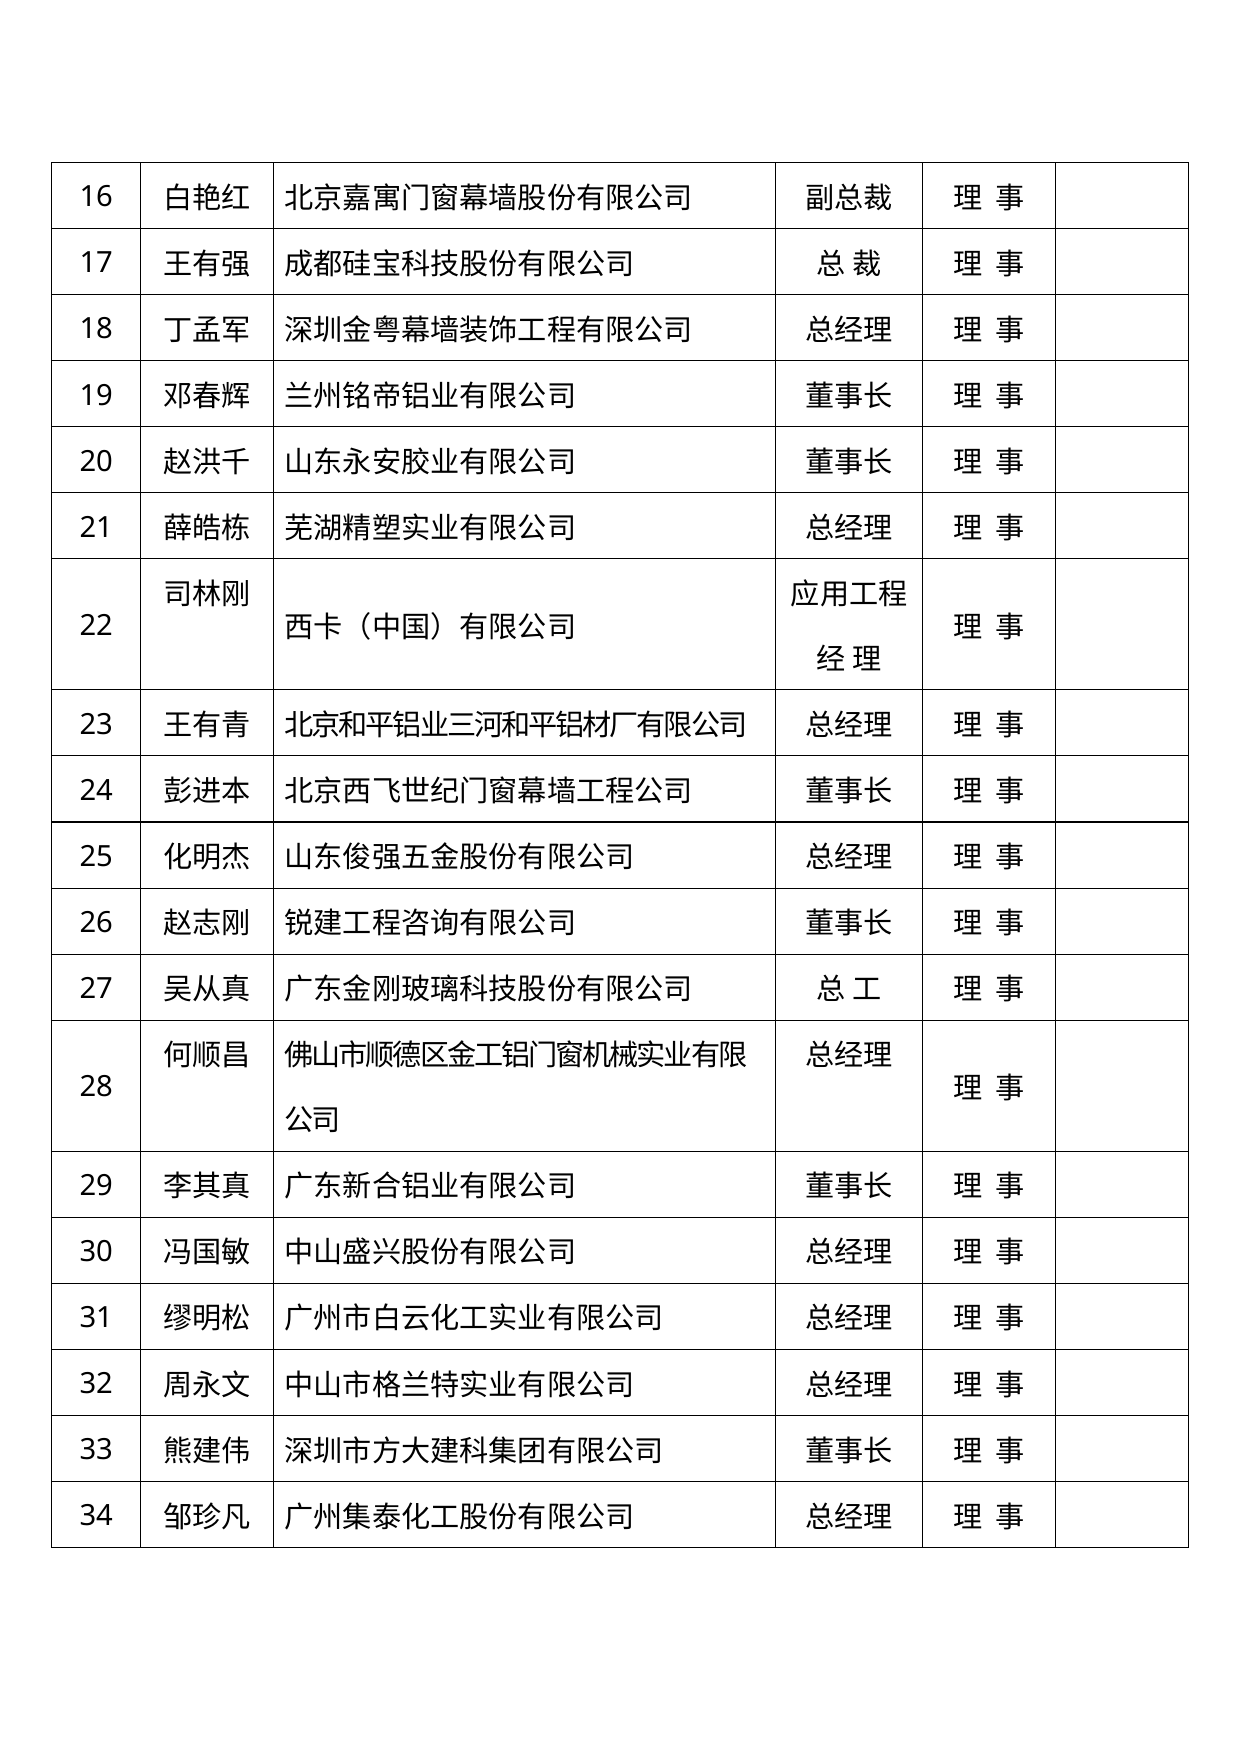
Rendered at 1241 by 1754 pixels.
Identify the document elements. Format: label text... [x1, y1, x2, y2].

table_cell 理 事 [923, 1350, 1055, 1415]
table_cell 总经理 [776, 1021, 922, 1151]
table_cell 总经理 [776, 493, 922, 558]
table_cell [1056, 1416, 1188, 1481]
table_cell 中山市格兰特实业有限公司 [274, 1350, 775, 1415]
table_cell 北京嘉寓门窗幕墙股份有限公司 [274, 163, 775, 228]
table_cell 理 事 [923, 1284, 1055, 1349]
table_cell 应用工程经 理 [776, 559, 922, 689]
table_cell [1056, 163, 1188, 228]
table_cell 李其真 [141, 1152, 273, 1217]
table_cell [1056, 823, 1188, 887]
table_cell 司林刚 [141, 559, 273, 689]
table_cell 深圳市方大建科集团有限公司 [274, 1416, 775, 1481]
table_cell 芜湖精塑实业有限公司 [274, 493, 775, 558]
table_cell 理 事 [923, 1218, 1055, 1283]
table_cell 理 事 [923, 427, 1055, 492]
table_cell 董事长 [776, 427, 922, 492]
table_cell 广东金刚玻璃科技股份有限公司 [274, 955, 775, 1019]
table_cell 化明杰 [141, 823, 273, 887]
table_cell 23 [52, 690, 140, 755]
table_cell 丁孟军 [141, 295, 273, 360]
table_cell 理 事 [923, 361, 1055, 426]
table_cell 22 [52, 559, 140, 689]
table_cell 16 [52, 163, 140, 228]
table_cell [1056, 889, 1188, 953]
table_cell 18 [52, 295, 140, 360]
table_cell 总 裁 [776, 229, 922, 294]
table_cell 26 [52, 889, 140, 953]
table_cell 28 [52, 1021, 140, 1151]
table_cell 董事长 [776, 889, 922, 953]
table_cell 广州集泰化工股份有限公司 [274, 1482, 775, 1547]
table_cell 32 [52, 1350, 140, 1415]
table_cell 董事长 [776, 756, 922, 821]
table_cell 24 [52, 756, 140, 821]
table_cell 何顺昌 [141, 1021, 273, 1151]
table_cell 山东俊强五金股份有限公司 [274, 823, 775, 887]
table_cell 20 [52, 427, 140, 492]
table_cell 邓春辉 [141, 361, 273, 426]
table_cell 19 [52, 361, 140, 426]
table_cell 白艳红 [141, 163, 273, 228]
table_cell [1056, 1350, 1188, 1415]
table_cell 王有强 [141, 229, 273, 294]
table_cell [1056, 559, 1188, 689]
table_cell 兰州铭帝铝业有限公司 [274, 361, 775, 426]
table_cell 总经理 [776, 1284, 922, 1349]
table_cell 理 事 [923, 493, 1055, 558]
table_cell [1056, 427, 1188, 492]
table_cell 27 [52, 955, 140, 1019]
table_cell 总 工 [776, 955, 922, 1019]
table_cell 董事长 [776, 361, 922, 426]
table_cell 深圳金粤幕墙装饰工程有限公司 [274, 295, 775, 360]
table_cell [1056, 295, 1188, 360]
table_cell 理 事 [923, 163, 1055, 228]
table_cell 29 [52, 1152, 140, 1217]
table_cell 34 [52, 1482, 140, 1547]
table_cell 33 [52, 1416, 140, 1481]
table_cell 山东永安胶业有限公司 [274, 427, 775, 492]
table_cell 邹珍凡 [141, 1482, 273, 1547]
table_cell 理 事 [923, 1416, 1055, 1481]
table_cell 缪明松 [141, 1284, 273, 1349]
table_cell 赵志刚 [141, 889, 273, 953]
table_cell 理 事 [923, 295, 1055, 360]
table_cell 31 [52, 1284, 140, 1349]
table_cell [1056, 1284, 1188, 1349]
table_cell 总经理 [776, 823, 922, 887]
table_cell 广州市白云化工实业有限公司 [274, 1284, 775, 1349]
table_cell [1056, 1482, 1188, 1547]
table_cell 彭进本 [141, 756, 273, 821]
table_cell [1056, 756, 1188, 821]
table_cell 北京和平铝业三河和平铝材厂有限公司 [274, 690, 775, 755]
table_cell 成都硅宝科技股份有限公司 [274, 229, 775, 294]
table_cell [1056, 955, 1188, 1019]
table_cell 理 事 [923, 889, 1055, 953]
table_cell [1056, 493, 1188, 558]
table_cell 理 事 [923, 1152, 1055, 1217]
table_cell 总经理 [776, 1218, 922, 1283]
table_cell 理 事 [923, 955, 1055, 1019]
table_cell 30 [52, 1218, 140, 1283]
table_cell 理 事 [923, 1482, 1055, 1547]
table_cell 理 事 [923, 559, 1055, 689]
table_cell 总经理 [776, 690, 922, 755]
table_cell 西卡（中国）有限公司 [274, 559, 775, 689]
table_cell 理 事 [923, 1021, 1055, 1151]
table_cell 总经理 [776, 295, 922, 360]
table_cell 广东新合铝业有限公司 [274, 1152, 775, 1217]
table_cell [1056, 1021, 1188, 1151]
table_cell 理 事 [923, 823, 1055, 887]
table_cell 理 事 [923, 229, 1055, 294]
table_cell 17 [52, 229, 140, 294]
table_cell 锐建工程咨询有限公司 [274, 889, 775, 953]
table_cell 副总裁 [776, 163, 922, 228]
table_cell 总经理 [776, 1350, 922, 1415]
table_cell 熊建伟 [141, 1416, 273, 1481]
table_cell 总经理 [776, 1482, 922, 1547]
table_cell [1056, 690, 1188, 755]
table_cell [1056, 1152, 1188, 1217]
table_cell 吴从真 [141, 955, 273, 1019]
table_cell 佛山市顺德区金工铝门窗机械实业有限公司 [274, 1021, 775, 1151]
table_cell [1056, 1218, 1188, 1283]
table_cell 冯国敏 [141, 1218, 273, 1283]
table_cell [1056, 229, 1188, 294]
table_cell 王有青 [141, 690, 273, 755]
table_cell 理 事 [923, 756, 1055, 821]
table_cell 薛皓栋 [141, 493, 273, 558]
table_cell 北京西飞世纪门窗幕墙工程公司 [274, 756, 775, 821]
table_cell 赵洪千 [141, 427, 273, 492]
table_cell 周永文 [141, 1350, 273, 1415]
table_cell 理 事 [923, 690, 1055, 755]
table_cell 25 [52, 823, 140, 887]
table_cell 董事长 [776, 1152, 922, 1217]
table_cell 中山盛兴股份有限公司 [274, 1218, 775, 1283]
table_cell 21 [52, 493, 140, 558]
table_cell [1056, 361, 1188, 426]
table_cell 董事长 [776, 1416, 922, 1481]
